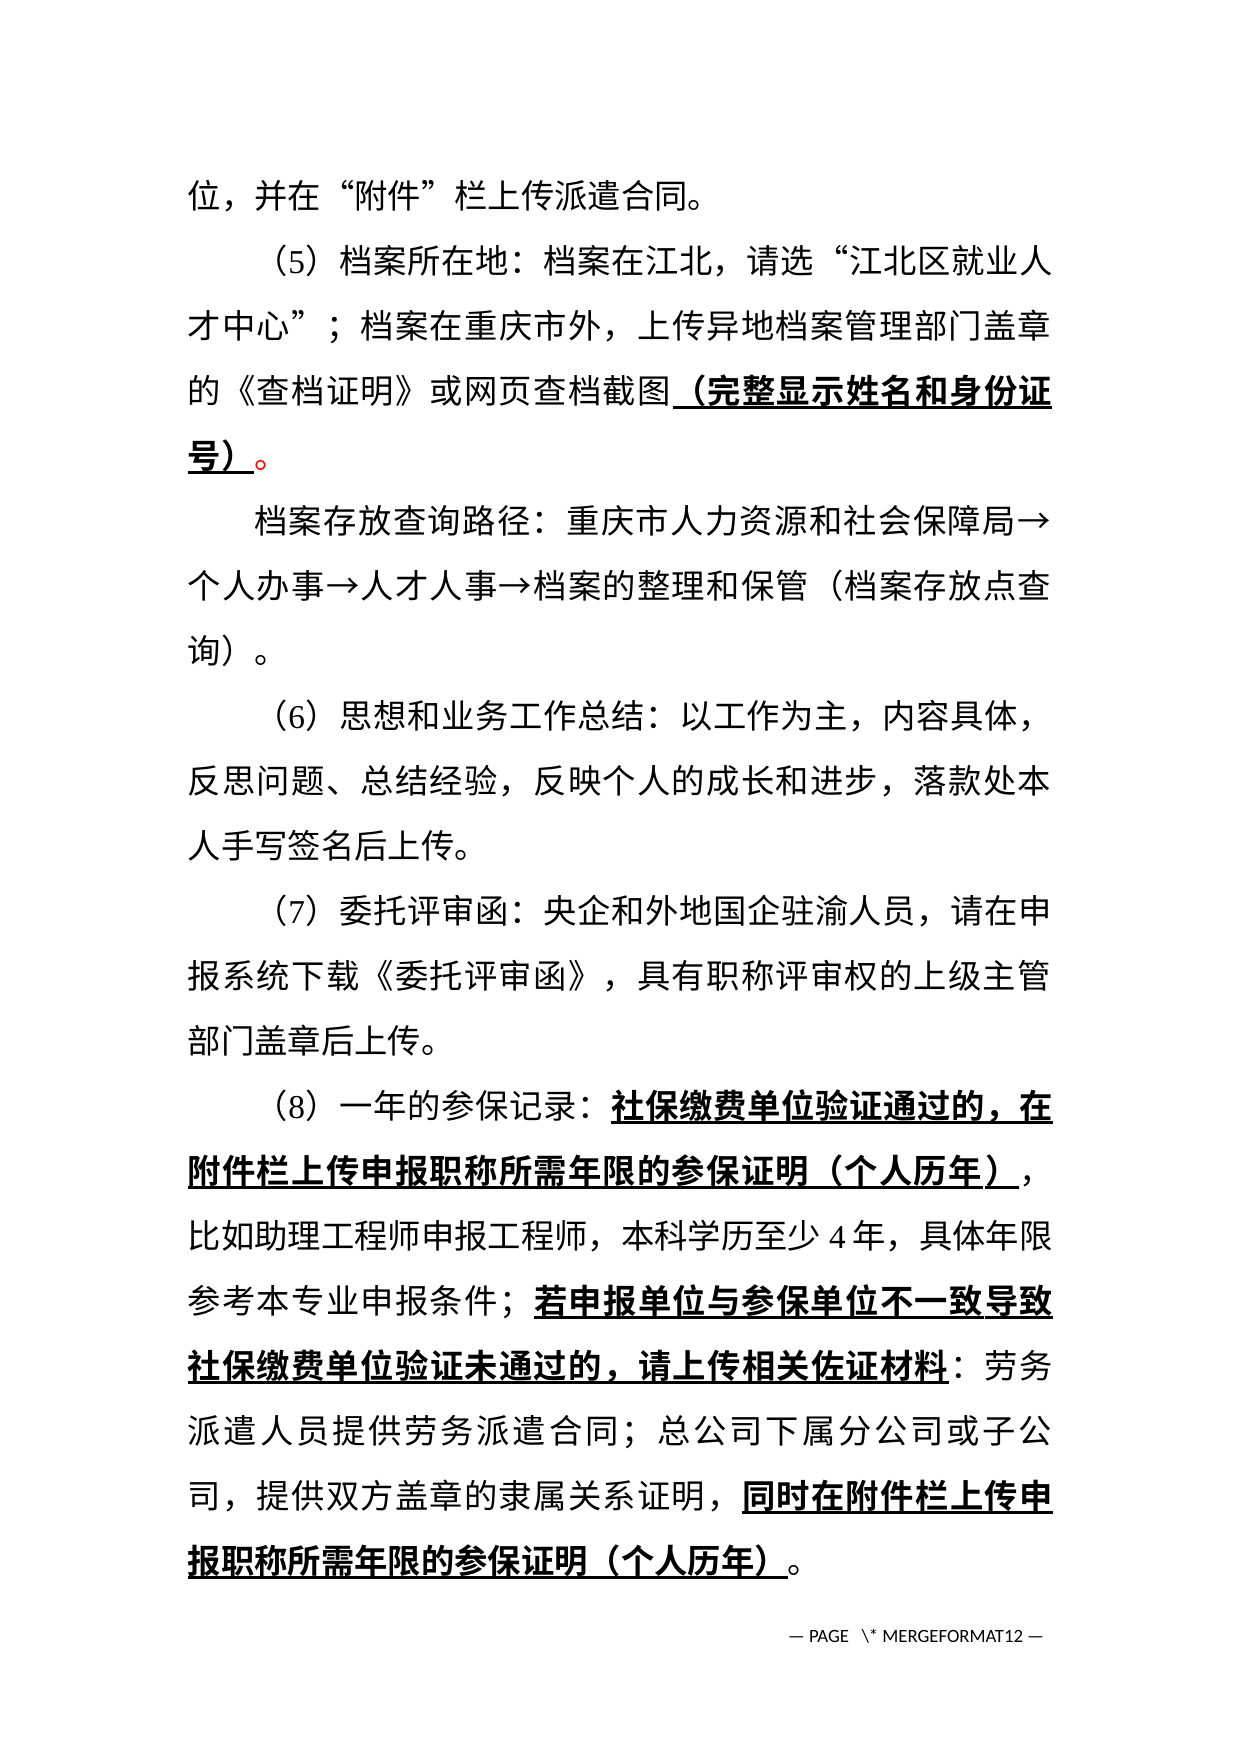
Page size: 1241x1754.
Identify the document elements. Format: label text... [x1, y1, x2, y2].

text 档案存放查询路径：重庆市人力资源和社会保障局→个人办事→人才人事→档案的整理和保管（档案存放点查询）。 [187, 487, 1053, 682]
text （6）思想和业务工作总结：以工作为主，‌内容具体，‌反思问题、‌总结经验，反映个人的成长和进步，落款处本人手写签名后上传。 [187, 682, 1053, 877]
text （5）档案所在地：档案在江北，请选“江北区就业人才中心”；档案在重庆市外，上传异地档案管理部门盖章的《查档证明》或网页查档截图（完整显示姓名和身份证号）。 [187, 227, 1053, 487]
text （8）一年的参保记录：社保缴费单位验证通过的，在附件栏上传申报职称所需年限的参保证明（个人历年），比如助理工程师申报工程师，本科学历至少4年，具体年限参考本专业申报条件；若申报单位与参保单位不一致导致社保缴费单位验证未通过的，请上传相关佐证材料：劳务派遣人员提供劳务派遣合同；总公司下属分公司或子公司，提供双方盖章的隶属关系证明，同时在附件栏上传申报职称所需年限的参保证明（个人历年）。 [187, 1072, 1053, 1592]
text （7）委托评审函：央企和外地国企驻渝人员，请在申报系统下载《委托评审函》，具有职称评审权的上级主管部门盖章后上传。 [187, 877, 1053, 1072]
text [187, 162, 1053, 227]
